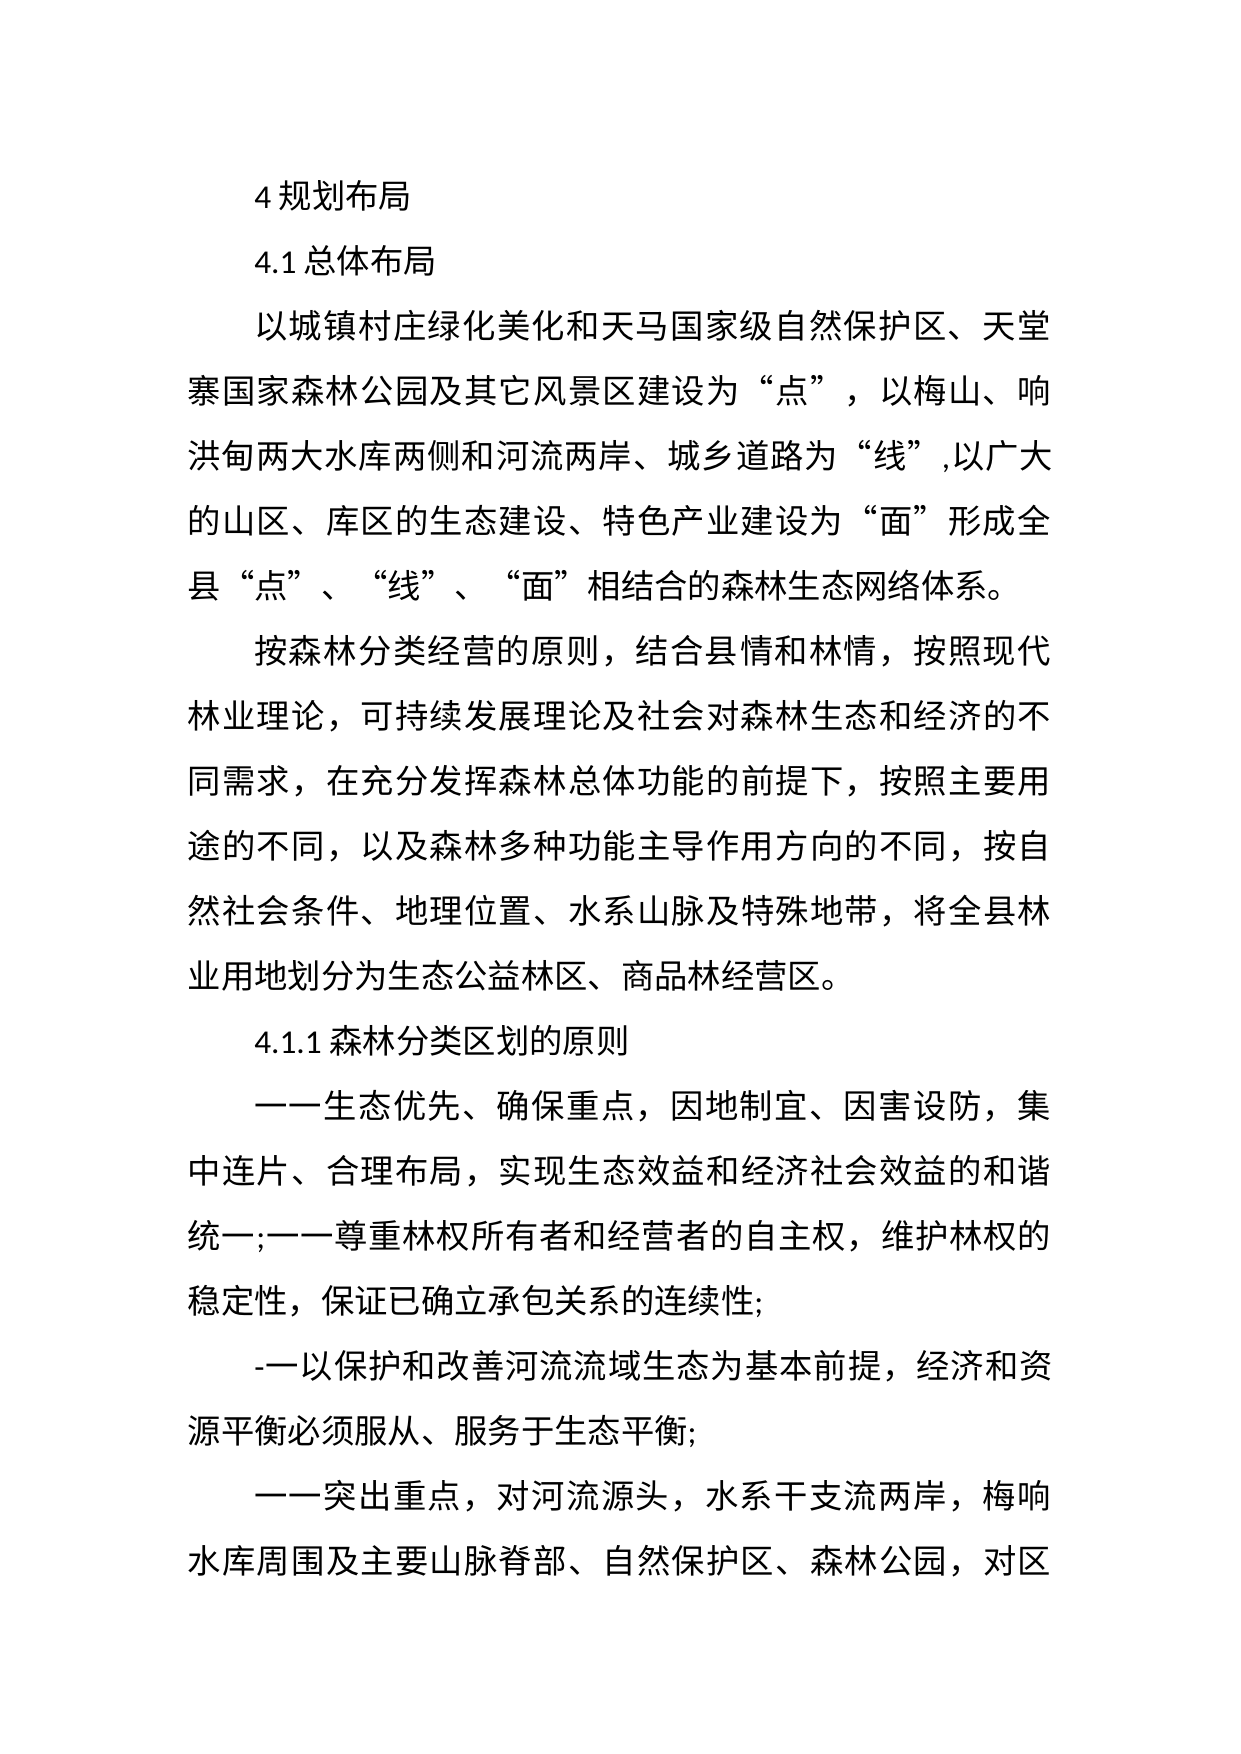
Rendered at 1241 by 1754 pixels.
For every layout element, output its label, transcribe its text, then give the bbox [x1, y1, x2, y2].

text 按森林分类经营的原则，结合县情和林情，按照现代林业理论，可持续发展理论及社会对森林生态和经济的不同需求，在充分发挥森林总体功能的前提下，按照主要用途的不同，以及森林多种功能主导作用方向的不同，按自然社会条件、地理位置、水系山脉及特殊地带，将全县林业用地划分为生态公益林区、商品林经营区。 [187, 617, 1053, 1007]
text 4.1总体布局 [187, 227, 1053, 292]
text 4.1.1 森林分类区划的原则 [187, 1007, 1053, 1072]
text 一一生态优先、确保重点，因地制宜、因害设防，集中连片、合理布局，实现生态效益和经济社会效益的和谐统一;一一尊重林权所有者和经营者的自主权，维护林权的稳定性，保证已确立承包关系的连续性; [187, 1072, 1053, 1332]
text -一以保护和改善河流流域生态为基本前提，经济和资源平衡必须服从、服务于生态平衡; [187, 1332, 1053, 1462]
text 以城镇村庄绿化美化和天马国家级自然保护区、天堂寨国家森林公园及其它风景区建设为“点”，以梅山、响洪甸两大水库两侧和河流两岸、城乡道路为“线”,以广大的山区、库区的生态建设、特色产业建设为“面”形成全县“点”、“线”、“面”相结合的森林生态网络体系。 [187, 292, 1053, 617]
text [187, 1462, 1053, 1592]
text 4 规划布局 [187, 162, 1053, 227]
